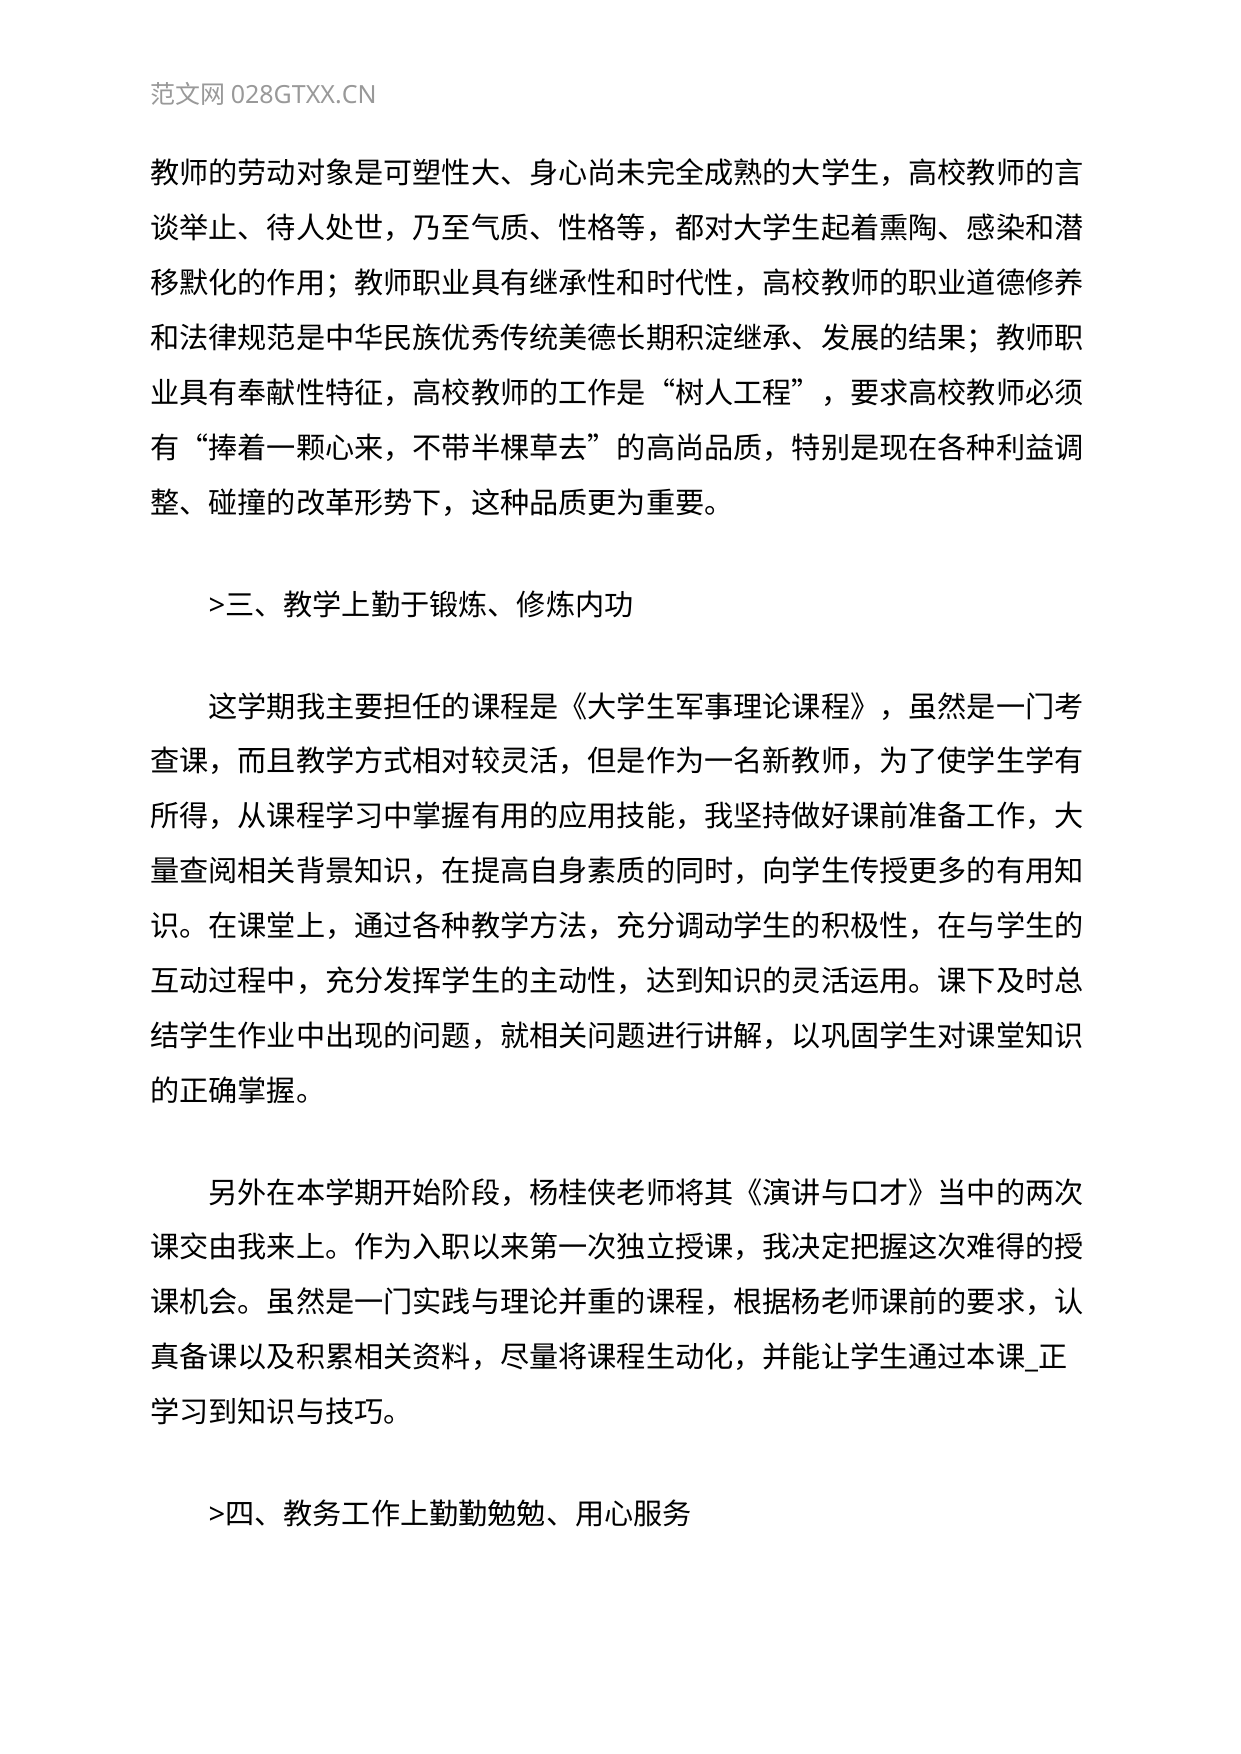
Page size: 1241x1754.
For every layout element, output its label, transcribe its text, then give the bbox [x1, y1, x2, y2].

text 这学期我主要担任的课程是《大学生军事理论课程》，虽然是一门考查课，而且教学方式相对较灵活，但是作为一名新教师，为了使学生学有所得，从课程学习中掌握有用的应用技能，我坚持做好课前准备工作，大量查阅相关背景知识，在提高自身素质的同时，向学生传授更多的有用知识。在课堂上，通过各种教学方法，充分调动学生的积极性，在与学生的互动过程中，充分发挥学生的主动性，达到知识的灵活运用。课下及时总结学生作业中出现的问题，就相关问题进行讲解，以巩固学生对课堂知识的正确掌握。 [150, 683, 1090, 1110]
text >四、教务工作上勤勤勉勉、用心服务 [150, 1491, 1090, 1533]
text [150, 150, 1090, 522]
text >三、教学上勤于锻炼、修炼内功 [150, 581, 1090, 623]
text 另外在本学期开始阶段，杨桂侠老师将其《演讲与口才》当中的两次课交由我来上。作为入职以来第一次独立授课，我决定把握这次难得的授课机会。虽然是一门实践与理论并重的课程，根据杨老师课前的要求，认真备课以及积累相关资料，尽量将课程生动化，并能让学生通过本课_正学习到知识与技巧。 [150, 1169, 1090, 1431]
